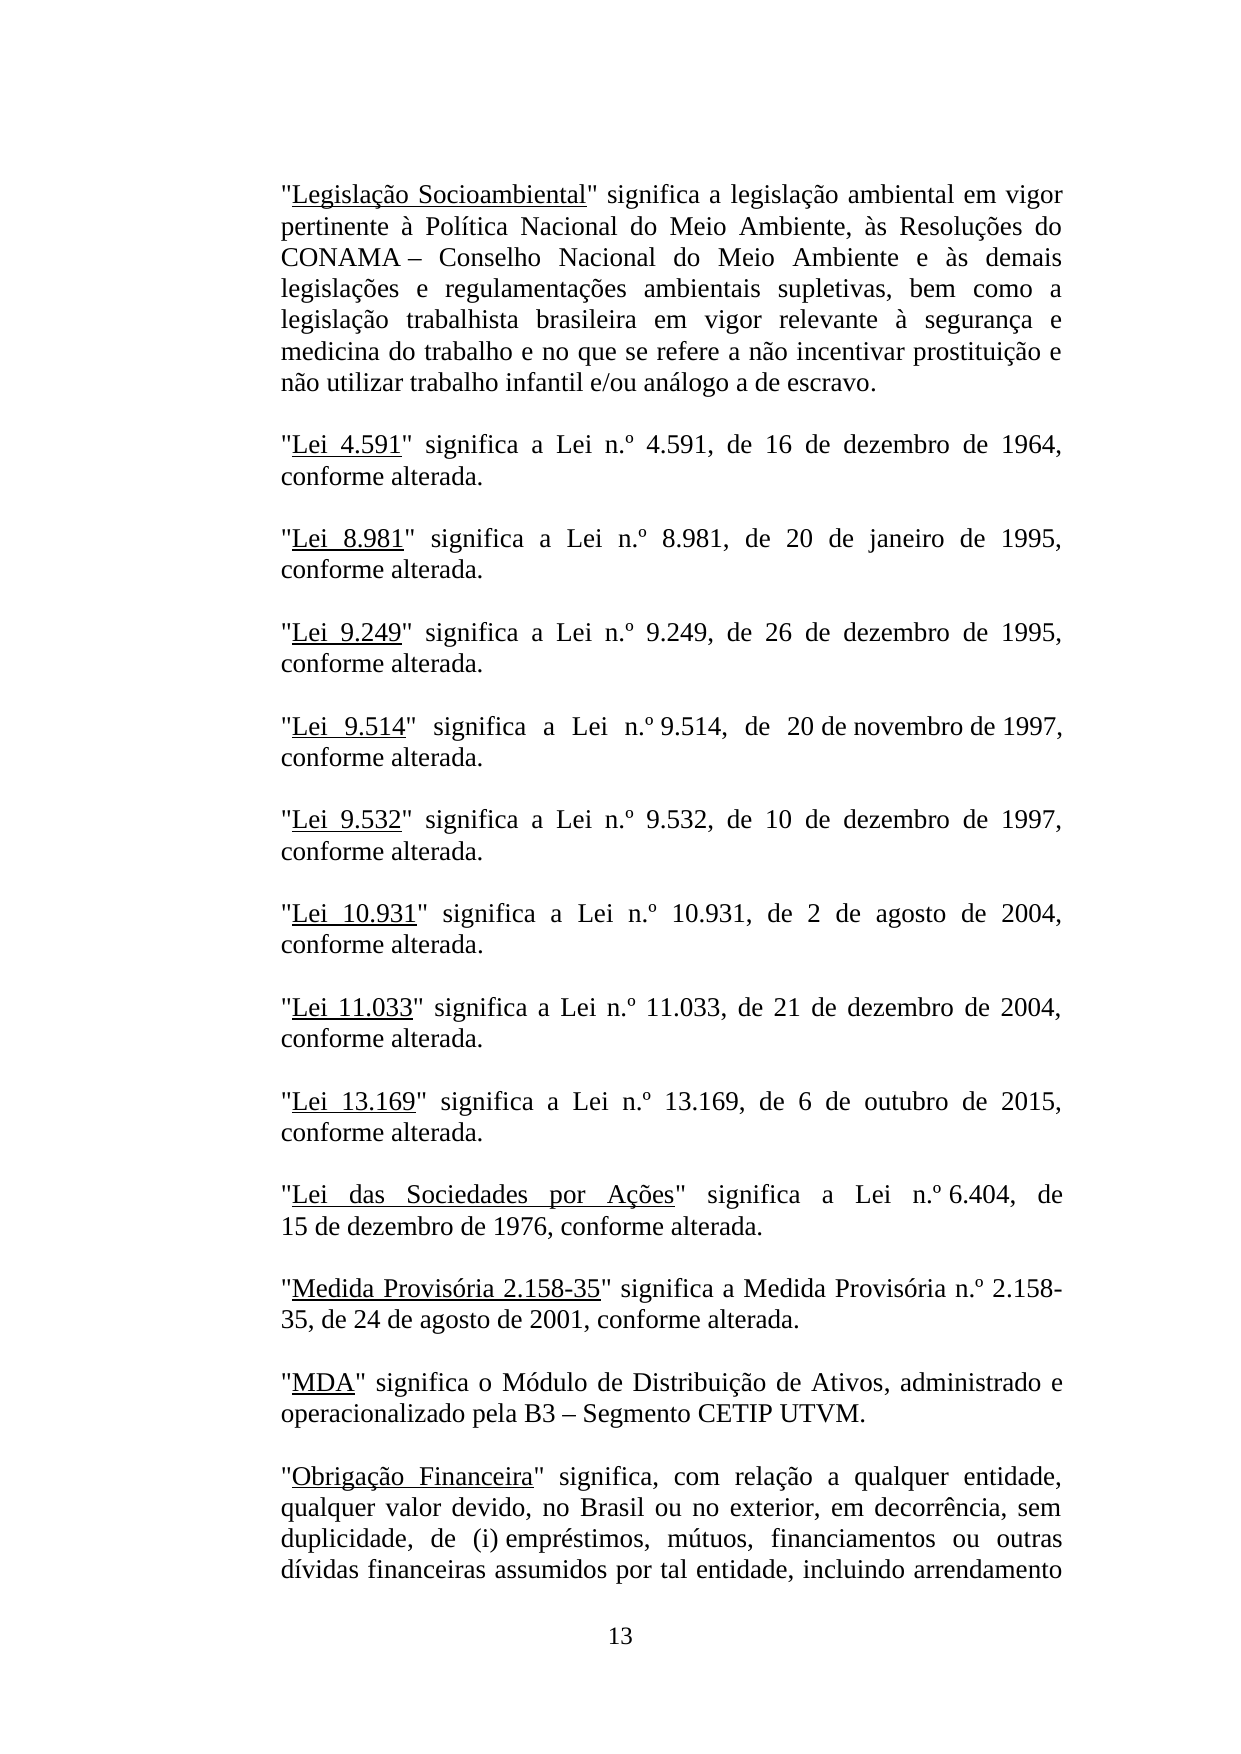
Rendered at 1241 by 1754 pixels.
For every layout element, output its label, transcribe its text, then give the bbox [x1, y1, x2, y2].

text "Lei 8.981" significa a Lei n.º 8.981, de 20 de janeiro de 1995, conforme alterada. [281, 523, 1063, 585]
text "Lei 9.514" significa a Lei n.º 9.514, de 20 de novembro de 1997, conforme alterada. [281, 710, 1063, 773]
text "MDA" significa o Módulo de Distribuição de Ativos, administrado e operacionalizado pela B3 – Segmento CETIP UTVM. [281, 1366, 1063, 1429]
text "Lei 9.532" significa a Lei n.º 9.532, de 10 de dezembro de 1997, conforme alterada. [281, 804, 1063, 866]
text "Lei 11.033" significa a Lei n.º 11.033, de 21 de dezembro de 2004, conforme alterada. [281, 991, 1063, 1054]
text "Lei 4.591" significa a Lei n.º 4.591, de 16 de dezembro de 1964, conforme alterada. [281, 429, 1063, 491]
text "Medida Provisória 2.158-35" significa a Medida Provisória n.º 2.158-35, de 24 de agosto de 2001, conforme alterada. [281, 1273, 1063, 1335]
text "Legislação Socioambiental" significa a legislação ambiental em vigor pertinente à Política Nacional do Meio Ambiente, às Resoluções do CONAMA – Conselho Nacional do Meio Ambiente e às demais legislações e regulamentações ambientais supletivas, bem como a legislação trabalhista brasileira em vigor relevante à segurança e medicina do trabalho e no que se refere a não incentivar prostituição e não utilizar trabalho infantil e/ou análogo a de escravo. [281, 179, 1063, 398]
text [281, 1460, 1063, 1585]
text "Lei das Sociedades por Ações" significa a Lei n.º 6.404, de 15 de dezembro de 1976, conforme alterada. [281, 1179, 1063, 1241]
text "Lei 9.249" significa a Lei n.º 9.249, de 26 de dezembro de 1995, conforme alterada. [281, 616, 1063, 679]
text "Lei 13.169" significa a Lei n.º 13.169, de 6 de outubro de 2015, conforme alterada. [281, 1085, 1063, 1148]
text "Lei 10.931" significa a Lei n.º 10.931, de 2 de agosto de 2004, conforme alterada. [281, 898, 1063, 960]
